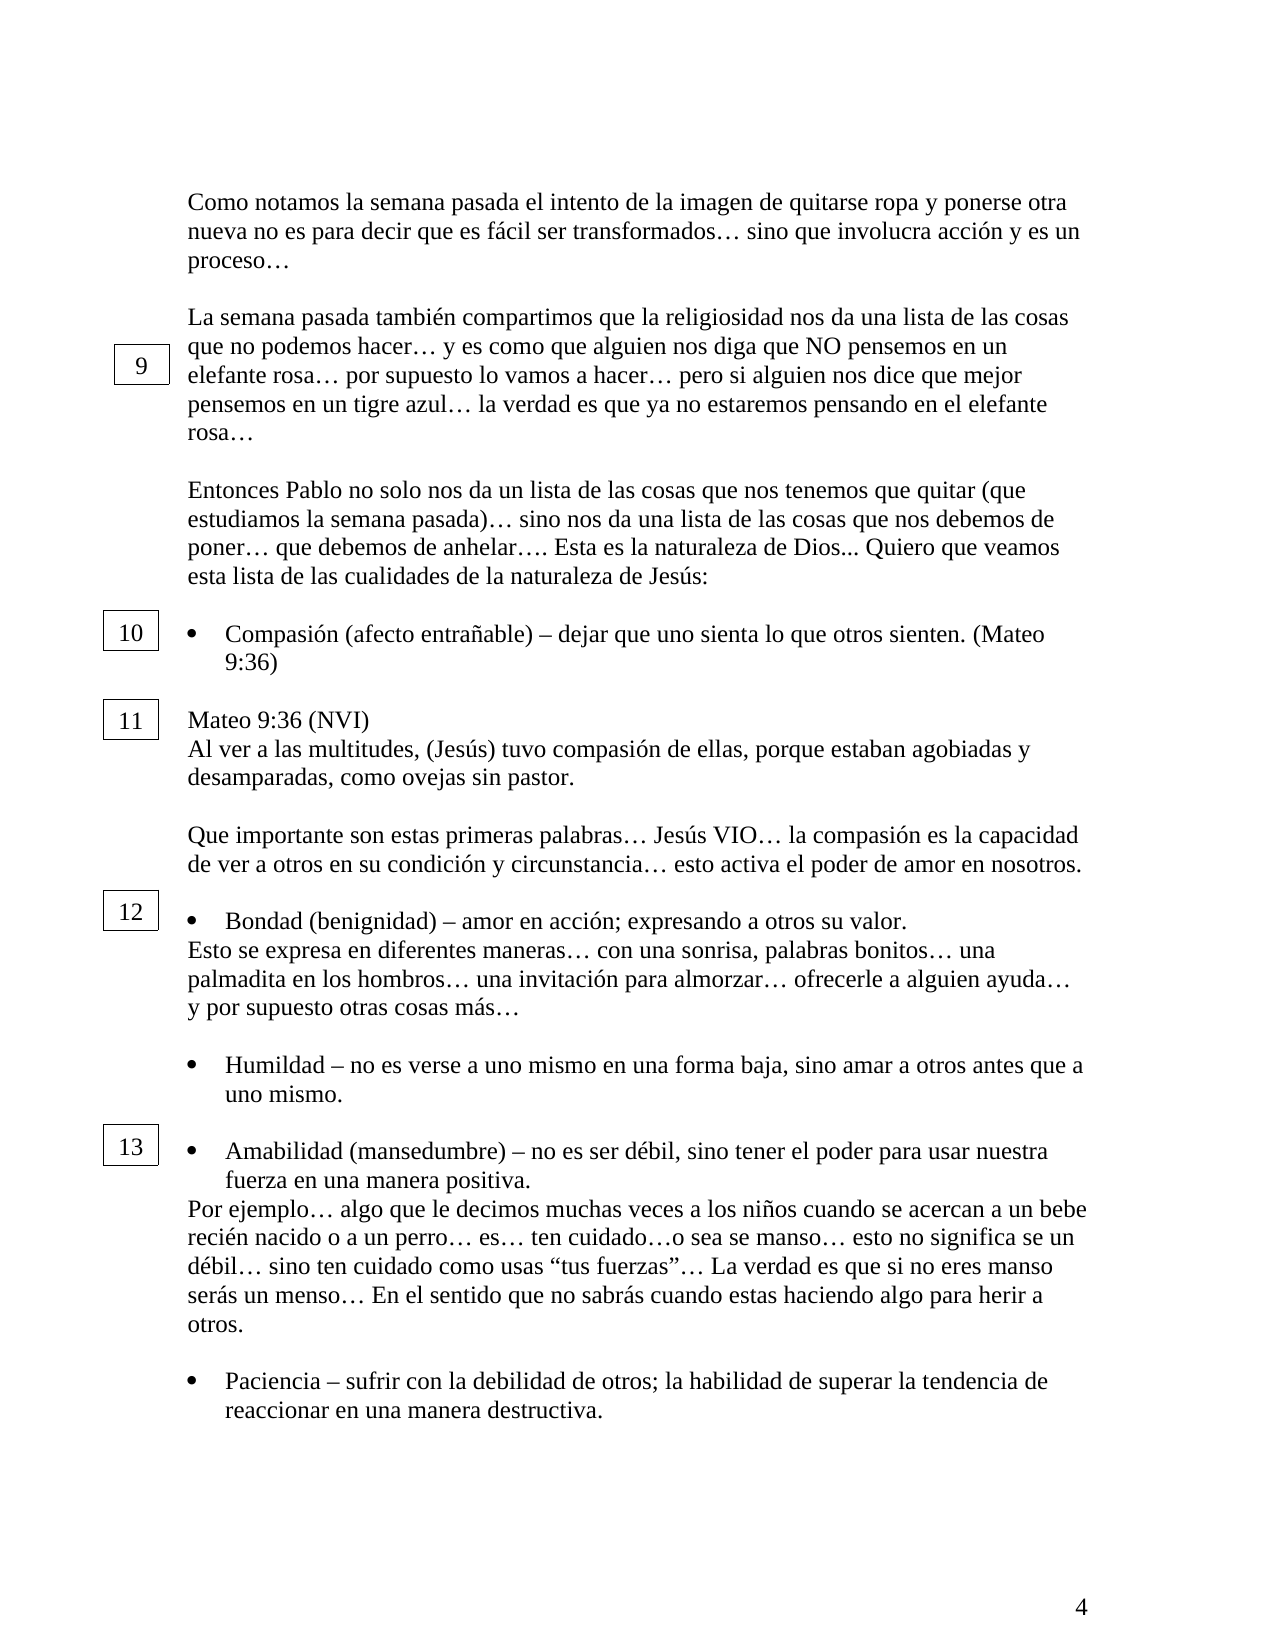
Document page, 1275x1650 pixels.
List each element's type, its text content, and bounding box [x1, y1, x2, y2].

text Que importante son estas primeras palabras… Jesús VIO… la compasión es la capacidad de ver a otros en su condición y circunstancia… esto activa el poder de amor en nosotros. [187, 820, 1087, 877]
list Bondad (benignidad) – amor en acción; expresando a otros su valor. [187, 906, 1087, 935]
text Por ejemplo… algo que le decimos muchas veces a los niños cuando se acercan a un bebe recién nacido o a un perro… es… ten cuidado…o sea se manso… esto no significa se un débil… sino ten cuidado como usas “tus fuerzas”… La verdad es que si no eres manso serás un menso… En el sentido que no sabrás cuando estas haciendo algo para herir a otros. [187, 1194, 1087, 1337]
list Paciencia – sufrir con la debilidad de otros; la habilidad de superar la tendencia de reaccionar en una manera destructiva. [187, 1366, 1087, 1424]
text Como notamos la semana pasada el intento de la imagen de quitarse ropa y ponerse otra nueva no es para decir que es fácil ser transformados… sino que involucra acción y es un proceso… [187, 187, 1087, 274]
text La semana pasada también compartimos que la religiosidad nos da una lista de las cosas que no podemos hacer… y es como que alguien nos diga que NO pensemos en un elefante rosa… por supuesto lo vamos a hacer… pero si alguien nos dice que mejor pensemos en un tigre azul… la verdad es que ya no estaremos pensando en el elefante rosa… [187, 302, 1087, 446]
list Amabilidad (mansedumbre) – no es ser débil, sino tener el poder para usar nuestra fuerza en una manera positiva. [187, 1136, 1087, 1194]
list Humildad – no es verse a uno mismo en una forma baja, sino amar a otros antes que a uno mismo. [187, 1050, 1087, 1107]
list Compasión (afecto entrañable) – dejar que uno sienta lo que otros sienten. (Mateo 9:36) [187, 619, 1087, 676]
text Mateo 9:36 (NVI) Al ver a las multitudes, (Jesús) tuvo compasión de ellas, porque estaban agobiadas y desamparadas, como ovejas sin pastor. [187, 705, 1087, 791]
text Esto se expresa en diferentes maneras… con una sonrisa, palabras bonitos… una palmadita en los hombros… una invitación para almorzar… ofrecerle a alguien ayuda… y por supuesto otras cosas más… [187, 935, 1087, 1021]
text Entonces Pablo no solo nos da un lista de las cosas que nos tenemos que quitar (que estudiamos la semana pasada)… sino nos da una lista de las cosas que nos debemos de poner… que debemos de anhelar…. Esta es la naturaleza de Dios... Quiero que veamos esta lista de las cualidades de la naturaleza de Jesús: [187, 475, 1087, 590]
